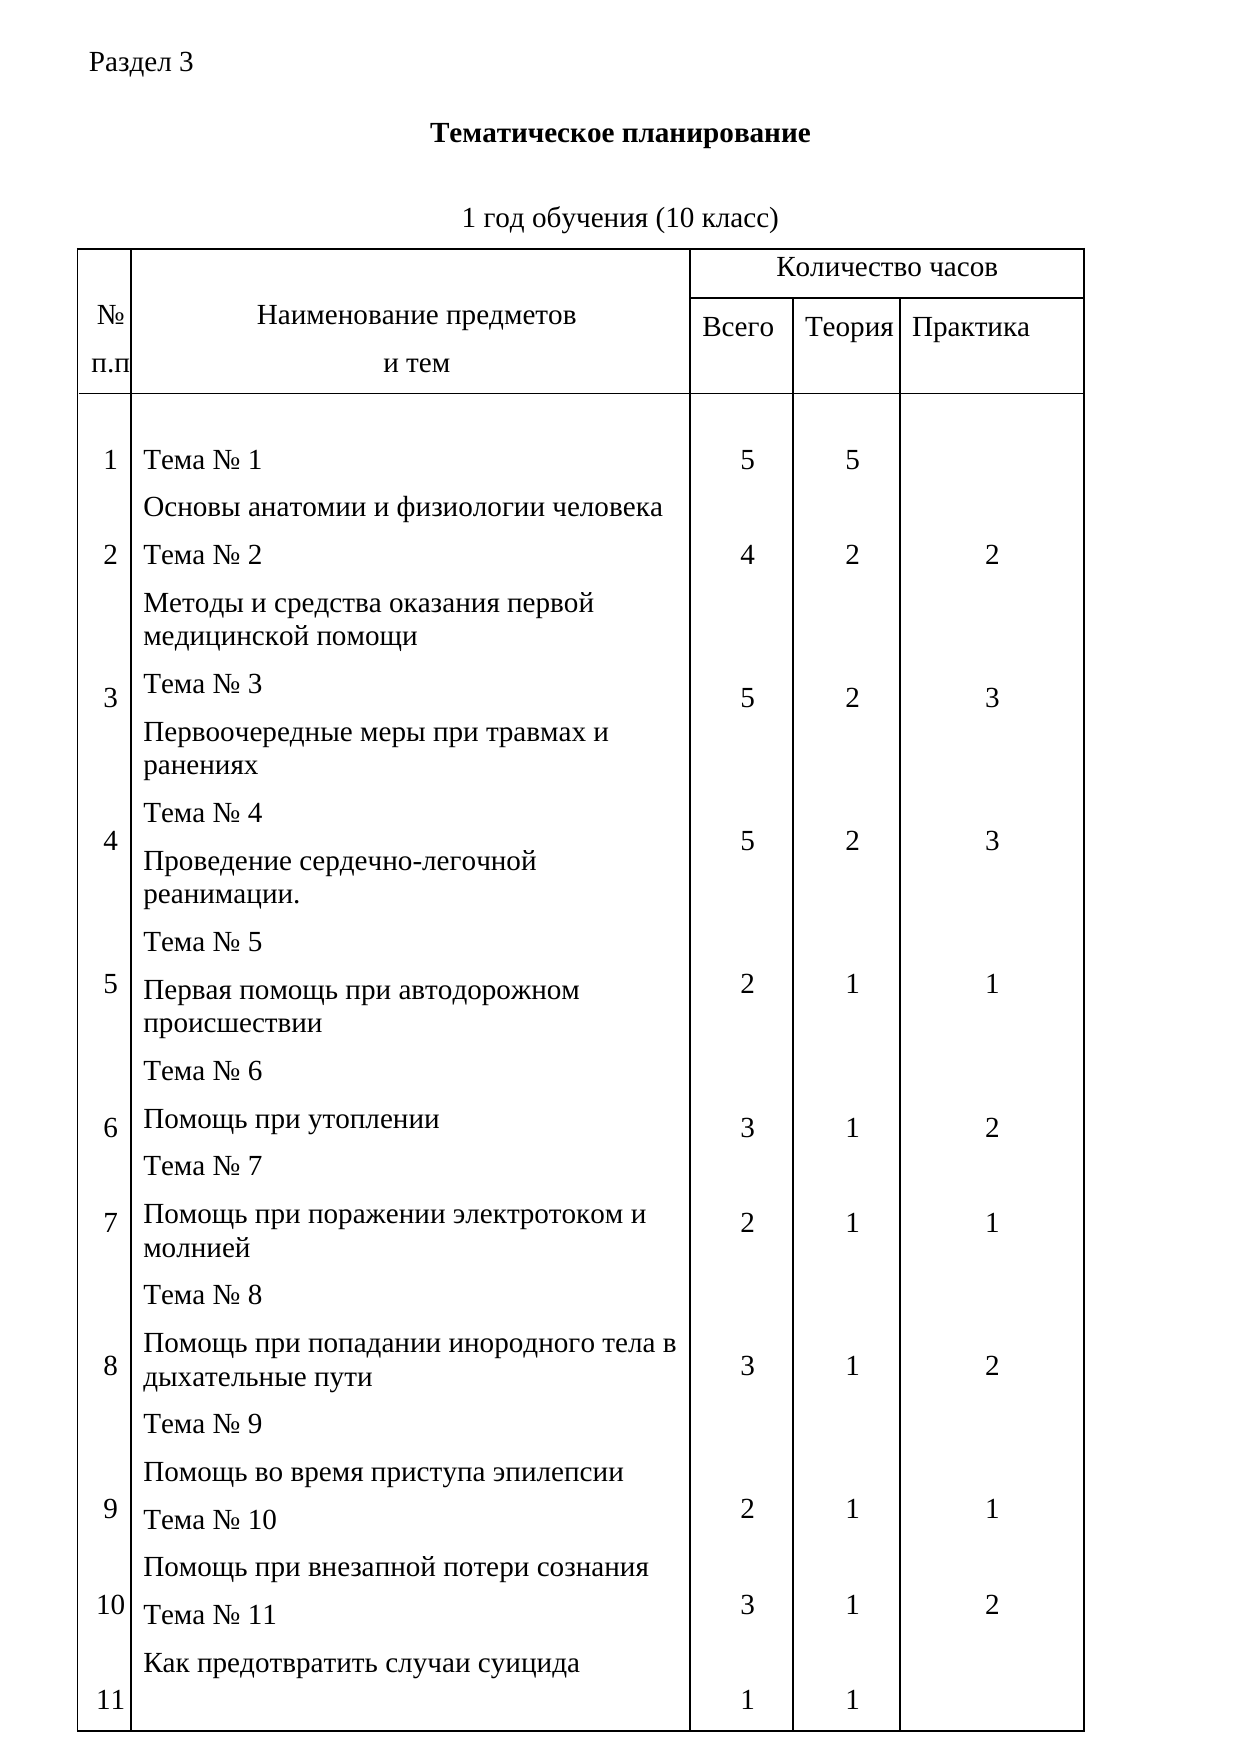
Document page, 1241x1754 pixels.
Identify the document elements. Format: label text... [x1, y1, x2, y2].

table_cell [901, 394, 1083, 1730]
table_cell Всего [691, 299, 792, 392]
text Раздел 3 [89, 44, 1152, 78]
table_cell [78, 394, 130, 1730]
text 1 год обучения (10 класс) [89, 200, 1152, 234]
table_header № п.п [78, 250, 130, 392]
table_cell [794, 394, 899, 1730]
table_header Наименование предметов и тем [132, 250, 689, 392]
table_header Количество часов [691, 250, 1083, 297]
text Тематическое планирование [89, 116, 1152, 149]
table_cell Практика [901, 299, 1083, 392]
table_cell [691, 394, 792, 1730]
table_cell Теория [794, 299, 899, 392]
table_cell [132, 394, 689, 1730]
